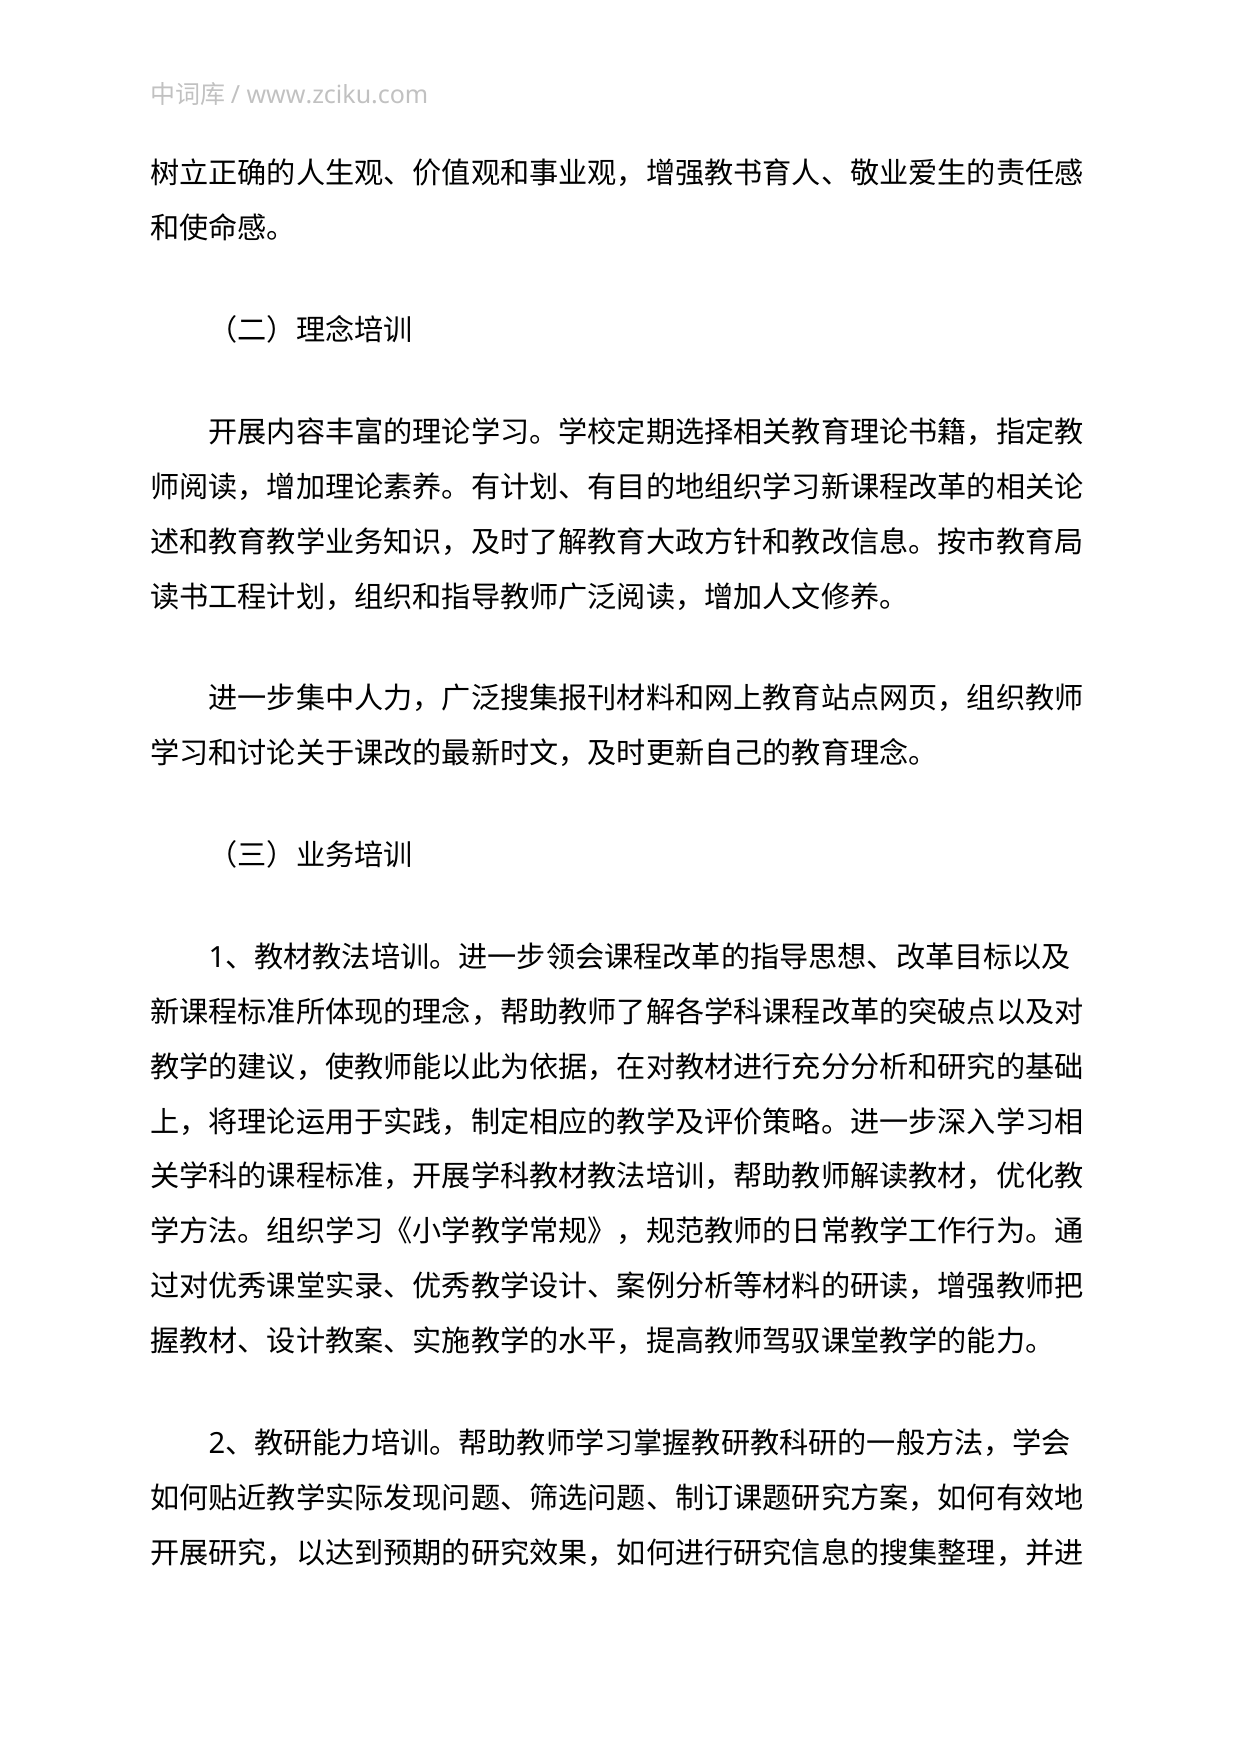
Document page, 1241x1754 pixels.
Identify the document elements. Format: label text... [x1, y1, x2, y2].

text （三）业务培训 [150, 832, 1090, 874]
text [150, 1419, 1090, 1572]
text 进一步集中人力，广泛搜集报刊材料和网上教育站点网页，组织教师学习和讨论关于课改的最新时文，及时更新自己的教育理念。 [150, 675, 1090, 772]
text 开展内容丰富的理论学习。学校定期选择相关教育理论书籍，指定教师阅读，增加理论素养。有计划、有目的地组织学习新课程改革的相关论述和教育教学业务知识，及时了解教育大政方针和教改信息。按市教育局读书工程计划，组织和指导教师广泛阅读，增加人文修养。 [150, 408, 1090, 615]
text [150, 150, 1090, 247]
text （二）理念培训 [150, 307, 1090, 349]
text 1、教材教法培训。进一步领会课程改革的指导思想、改革目标以及新课程标准所体现的理念，帮助教师了解各学科课程改革的突破点以及对教学的建议，使教师能以此为依据，在对教材进行充分分析和研究的基础上，将理论运用于实践，制定相应的教学及评价策略。进一步深入学习相关学科的课程标准，开展学科教材教法培训，帮助教师解读教材，优化教学方法。组织学习《小学教学常规》，规范教师的日常教学工作行为。通过对优秀课堂实录、优秀教学设计、案例分析等材料的研读，增强教师把握教材、设计教案、实施教学的水平，提高教师驾驭课堂教学的能力。 [150, 933, 1090, 1360]
